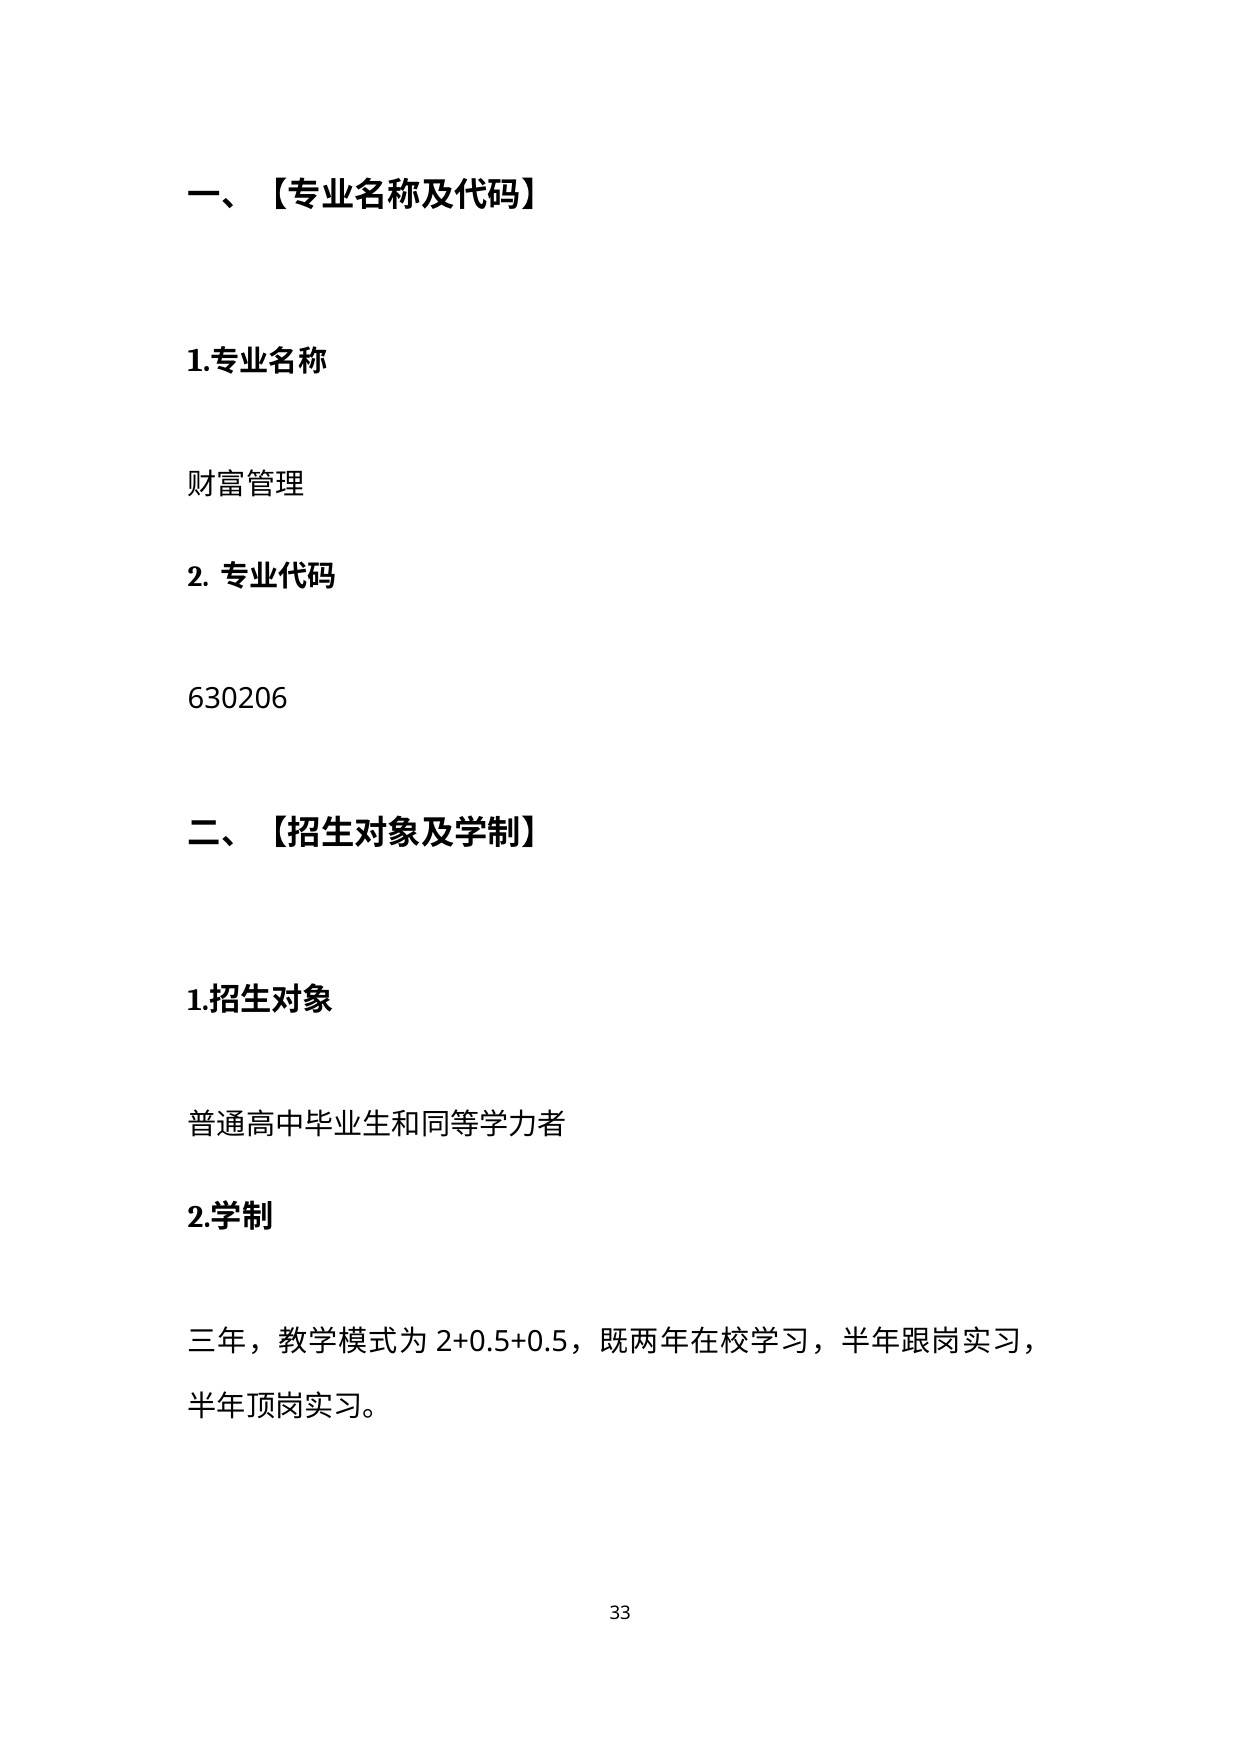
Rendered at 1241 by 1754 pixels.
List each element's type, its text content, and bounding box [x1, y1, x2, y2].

subtitle 1.专业名称 [187, 327, 1053, 392]
subtitle 1.招生对象 [187, 964, 1053, 1029]
subtitle 一、【专业名称及代码】 [187, 160, 1053, 225]
text 普通高中毕业生和同等学力者 [187, 1089, 1053, 1154]
subtitle 2.学制 [187, 1181, 1053, 1246]
text 630206 [187, 664, 1053, 729]
subtitle 专业代码 [187, 542, 1053, 607]
text 三年，教学模式为2+0.5+0.5，既两年在校学习，半年跟岗实习，半年顶岗实习。 [187, 1306, 1053, 1436]
subtitle 二、【招生对象及学制】 [187, 797, 1053, 862]
text 财富管理 [187, 449, 1053, 514]
